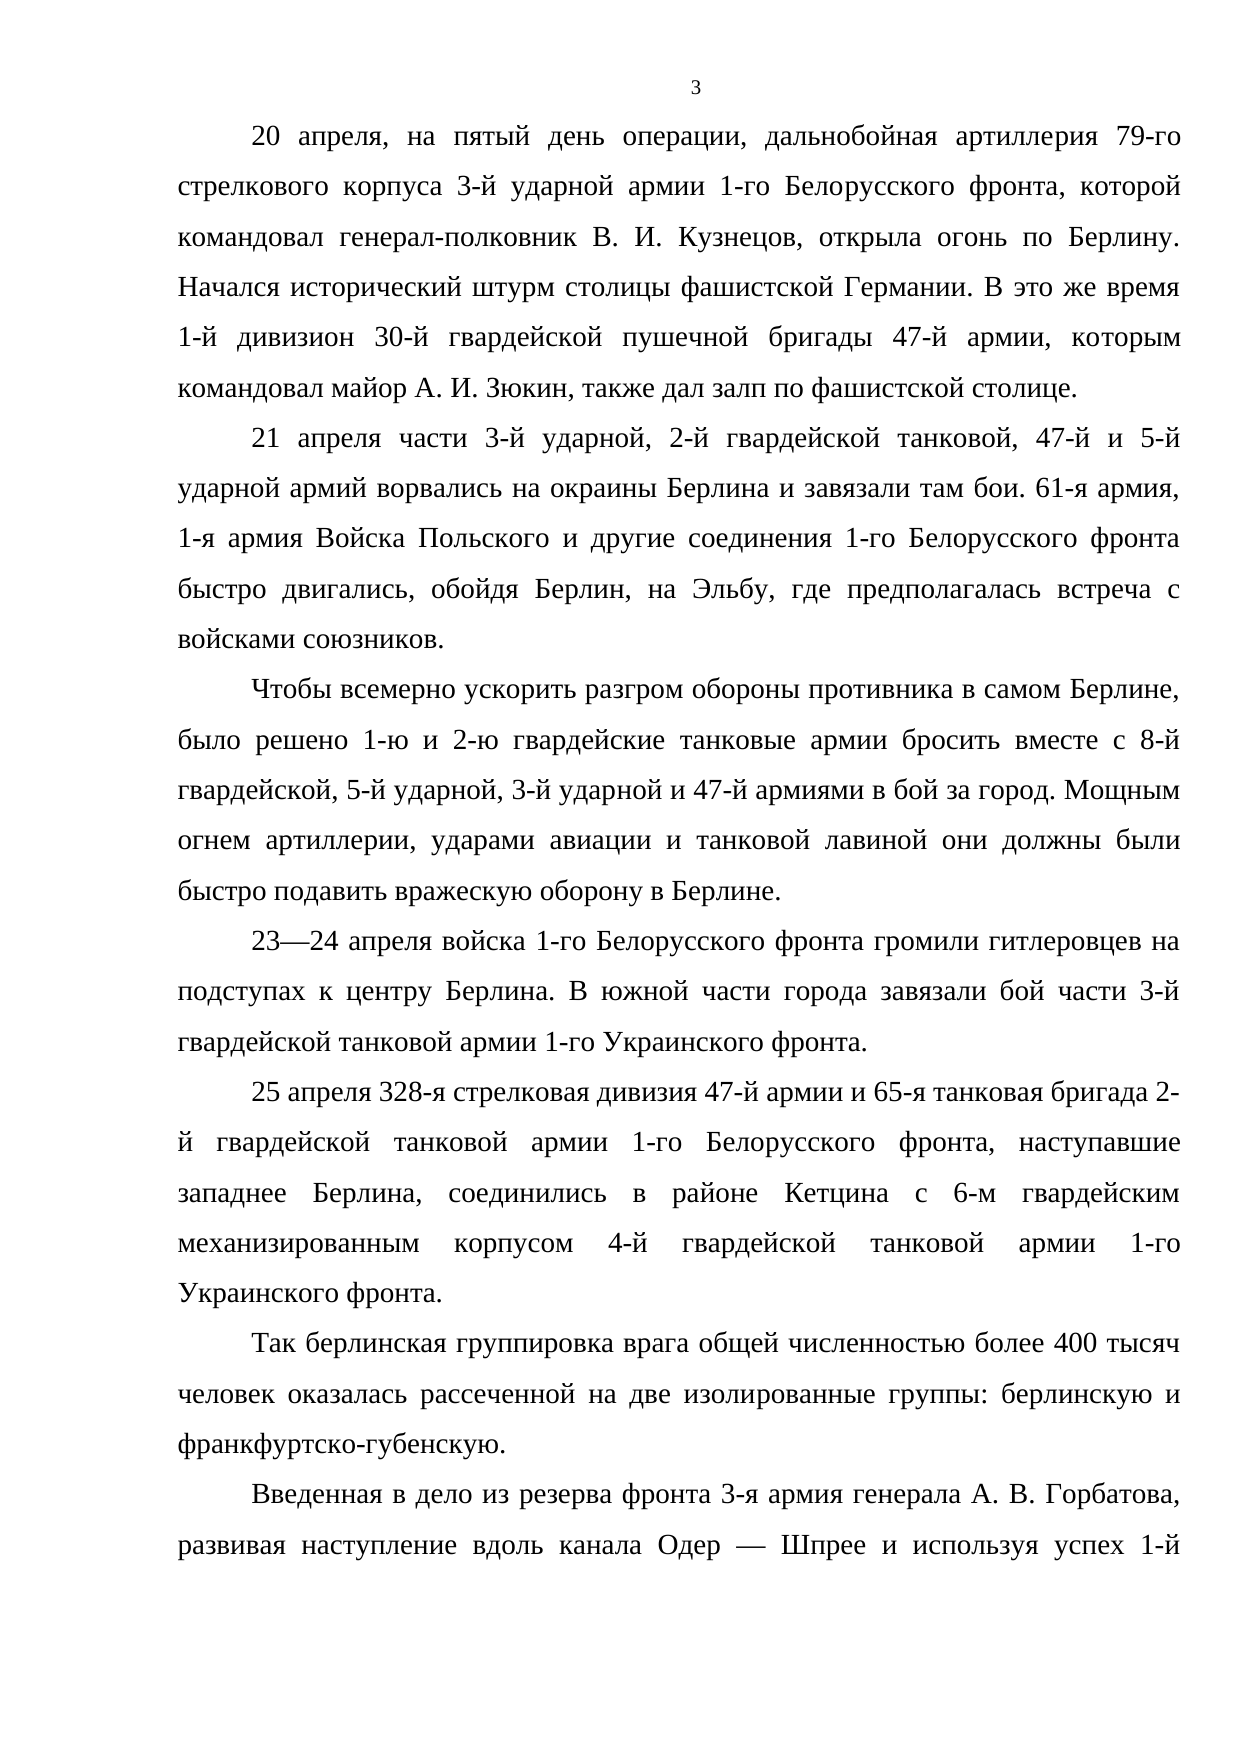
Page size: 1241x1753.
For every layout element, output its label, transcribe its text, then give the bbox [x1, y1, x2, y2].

text Чтобы всемерно ускорить разгром обороны противника в самом Берлине, было решено 1-ю и 2-ю гвардейские танковые армии бросить вместе с 8-й гвардейской, 5-й ударной, 3-й ударной и 47-й армиями в бой за город. Мощным огнем артиллерии, ударами авиации и танковой лавиной они должны были быстро подавить вражескую оборону в Берлине. [177, 672, 1181, 906]
text 20 апреля, на пятый день операции, дальнобойная артиллерия 79-го стрелкового корпуса 3-й ударной армии 1-го Белорусского фронта, которой командовал генерал-полковник В. И. Кузнецов, открыла огонь по Берлину. Начался исторический штурм столицы фашистской Германии. В это же время 1-й дивизион 30-й гвардейской пушечной бригады 47-й армии, которым командовал майор А. И. Зюкин, также дал залп по фашистской столице. [177, 118, 1181, 403]
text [177, 1477, 1181, 1560]
text 25 апреля 328-я стрелковая дивизия 47-й армии и 65-я танковая бригада 2-й гвардейской танковой армии 1-го Белорусского фронта, наступавшие западнее Берлина, соединились в районе Кетцина с 6-м гвардейским механизированным корпусом 4-й гвардейской танковой армии 1-го Украинского фронта. [177, 1074, 1181, 1309]
text 23—24 апреля войска 1-го Белорусского фронта громили гитлеровцев на подступах к центру Берлина. В южной части города завязали бой части 3-й гвардейской танковой армии 1-го Украинского фронта. [177, 923, 1181, 1057]
text 21 апреля части 3-й ударной, 2-й гвардейской танковой, 47-й и 5-й ударной армий ворвались на окраины Берлина и завязали там бои. 61-я армия, 1-я армия Войска Польского и другие соединения 1-го Белорусского фронта быстро двигались, обойдя Берлин, на Эльбу, где предполагалась встреча с войсками союзников. [177, 420, 1181, 655]
text Так берлинская группировка врага общей численностью более 400 тысяч человек оказалась рассеченной на две изолированные группы: берлинскую и франкфуртско-губенскую. [177, 1326, 1181, 1460]
